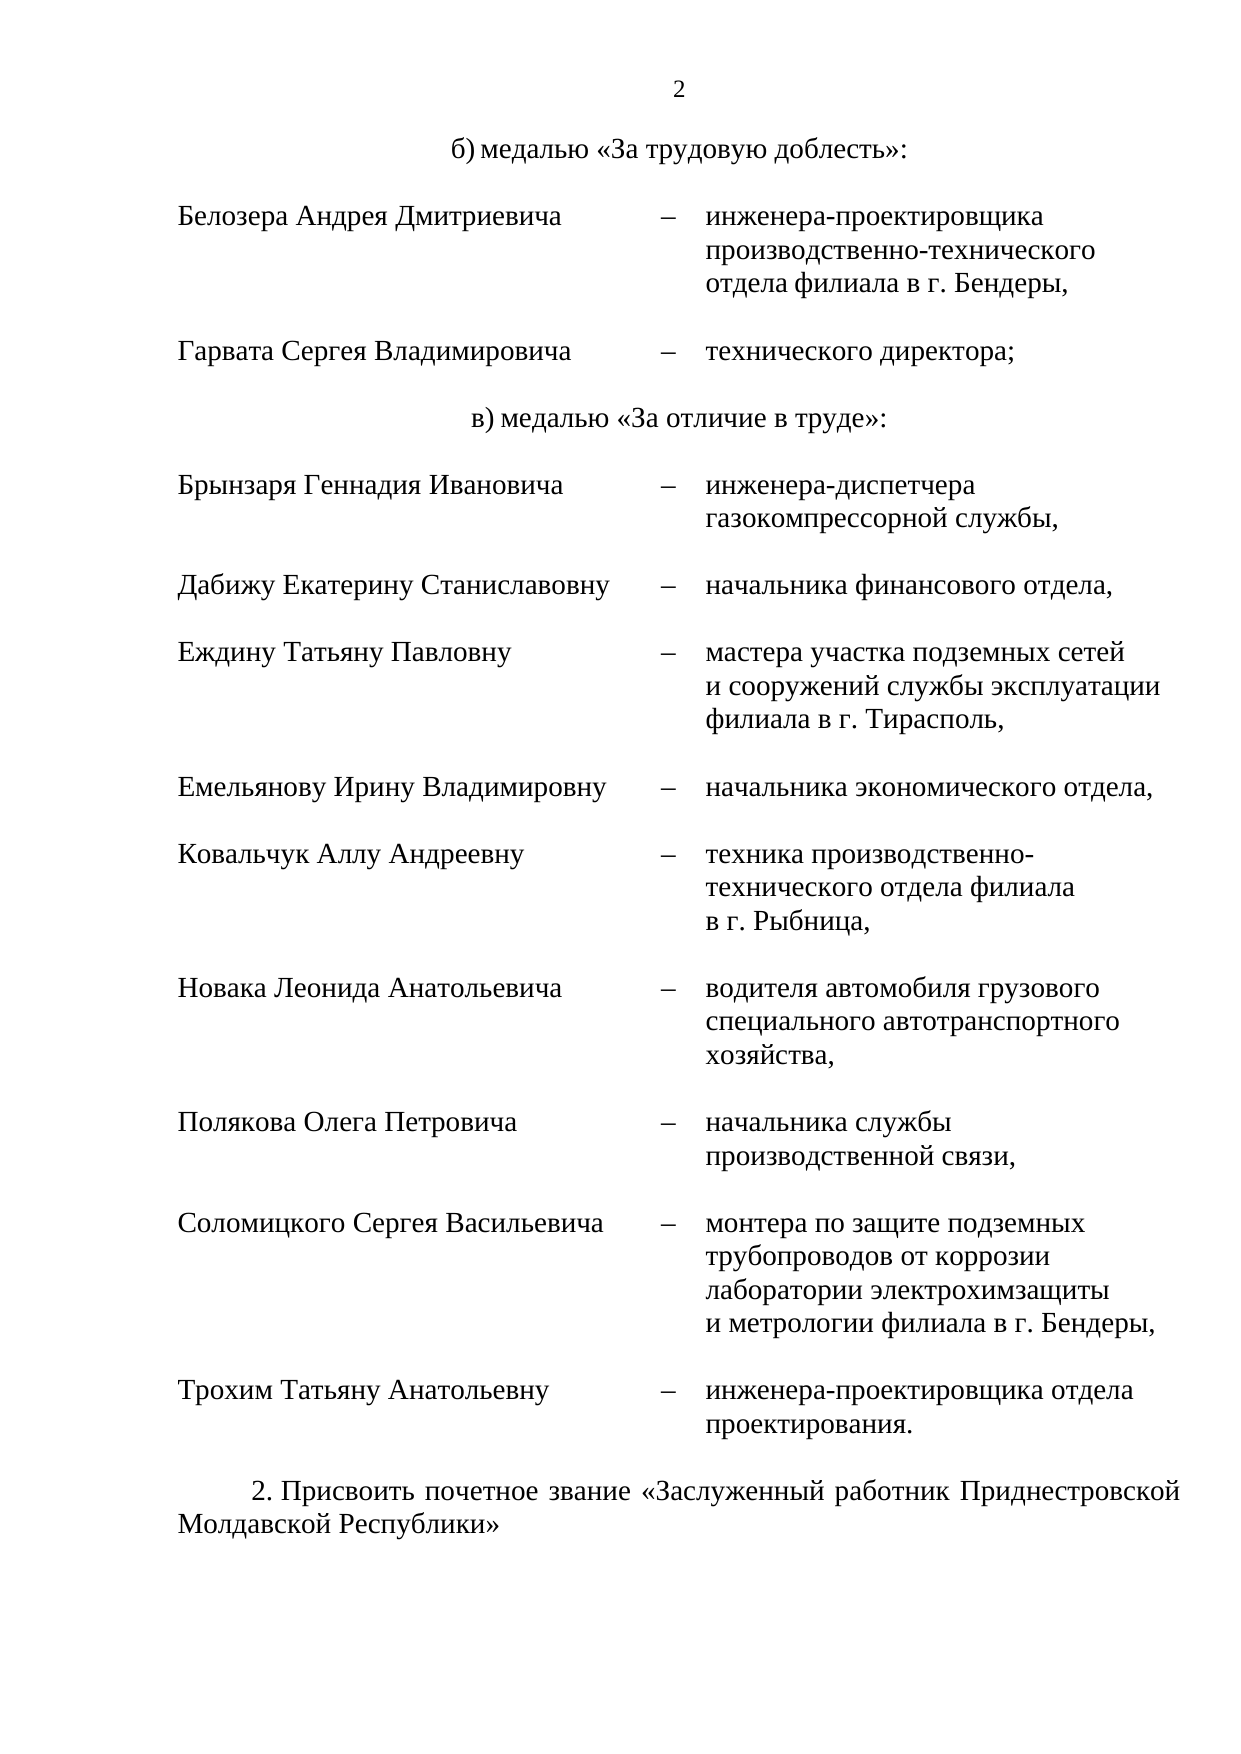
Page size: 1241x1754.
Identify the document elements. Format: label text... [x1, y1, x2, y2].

table_cell Емельянову Ирину Владимировну [166, 769, 649, 836]
table_cell Соломицкого Сергея Васильевича [166, 1205, 649, 1372]
table_cell – [650, 769, 694, 836]
table_header – [650, 467, 694, 567]
table_cell – [650, 635, 694, 769]
table_cell начальника финансового отдела, [694, 568, 1196, 634]
table_header Белозера Андрея Дмитриевича [166, 199, 649, 333]
table_cell техника производственно-технического отдела филиала в г. Рыбница, [694, 836, 1196, 970]
table_cell – [650, 836, 694, 970]
table_cell начальника службы производственной связи, [694, 1104, 1196, 1205]
table_cell Гарвата Сергея Владимировича [166, 333, 649, 366]
table_header – [650, 199, 694, 333]
list медалью «За отличие в труде»: [177, 400, 1181, 433]
list медалью «За трудовую доблесть»: [177, 131, 1181, 165]
table_cell – [650, 1205, 694, 1372]
table_cell начальника экономического отдела, [694, 769, 1196, 836]
table_cell водителя автомобиля грузового специального автотранспортного хозяйства, [694, 970, 1196, 1104]
table_cell – [650, 970, 694, 1104]
table_cell Ковальчук Аллу Андреевну [166, 836, 649, 970]
table_cell Полякова Олега Петровича [166, 1104, 649, 1205]
list Присвоить почетное звание «Заслуженный работник Приднестровской Молдавской Республики» [177, 1473, 1181, 1540]
table_header инженера-проектировщика производственно-технического отдела филиала в г. Бендеры, [694, 199, 1196, 333]
table_cell Новака Леонида Анатольевича [166, 970, 649, 1104]
table_cell монтера по защите подземных трубопроводов от коррозии лаборатории электрохимзащиты и метрологии филиала в г. Бендеры, [694, 1205, 1196, 1372]
table_cell – [650, 1104, 694, 1205]
table_cell инженера-проектировщика отдела проектирования. [694, 1373, 1196, 1439]
table_cell – [650, 333, 694, 366]
table_cell – [650, 568, 694, 634]
table_cell технического директора; [694, 333, 1196, 366]
table_cell Дабижу Екатерину Станиславовну [166, 568, 649, 634]
table_header инженера-диспетчера газокомпрессорной службы, [694, 467, 1196, 567]
table_header Брынзаря Геннадия Ивановича [166, 467, 649, 567]
table_cell мастера участка подземных сетей и сооружений службы эксплуатации филиала в г. Тирасполь, [694, 635, 1196, 769]
table_cell Еждину Татьяну Павловну [166, 635, 649, 769]
table_cell Трохим Татьяну Анатольевну [166, 1373, 649, 1439]
table_cell – [650, 1373, 694, 1439]
